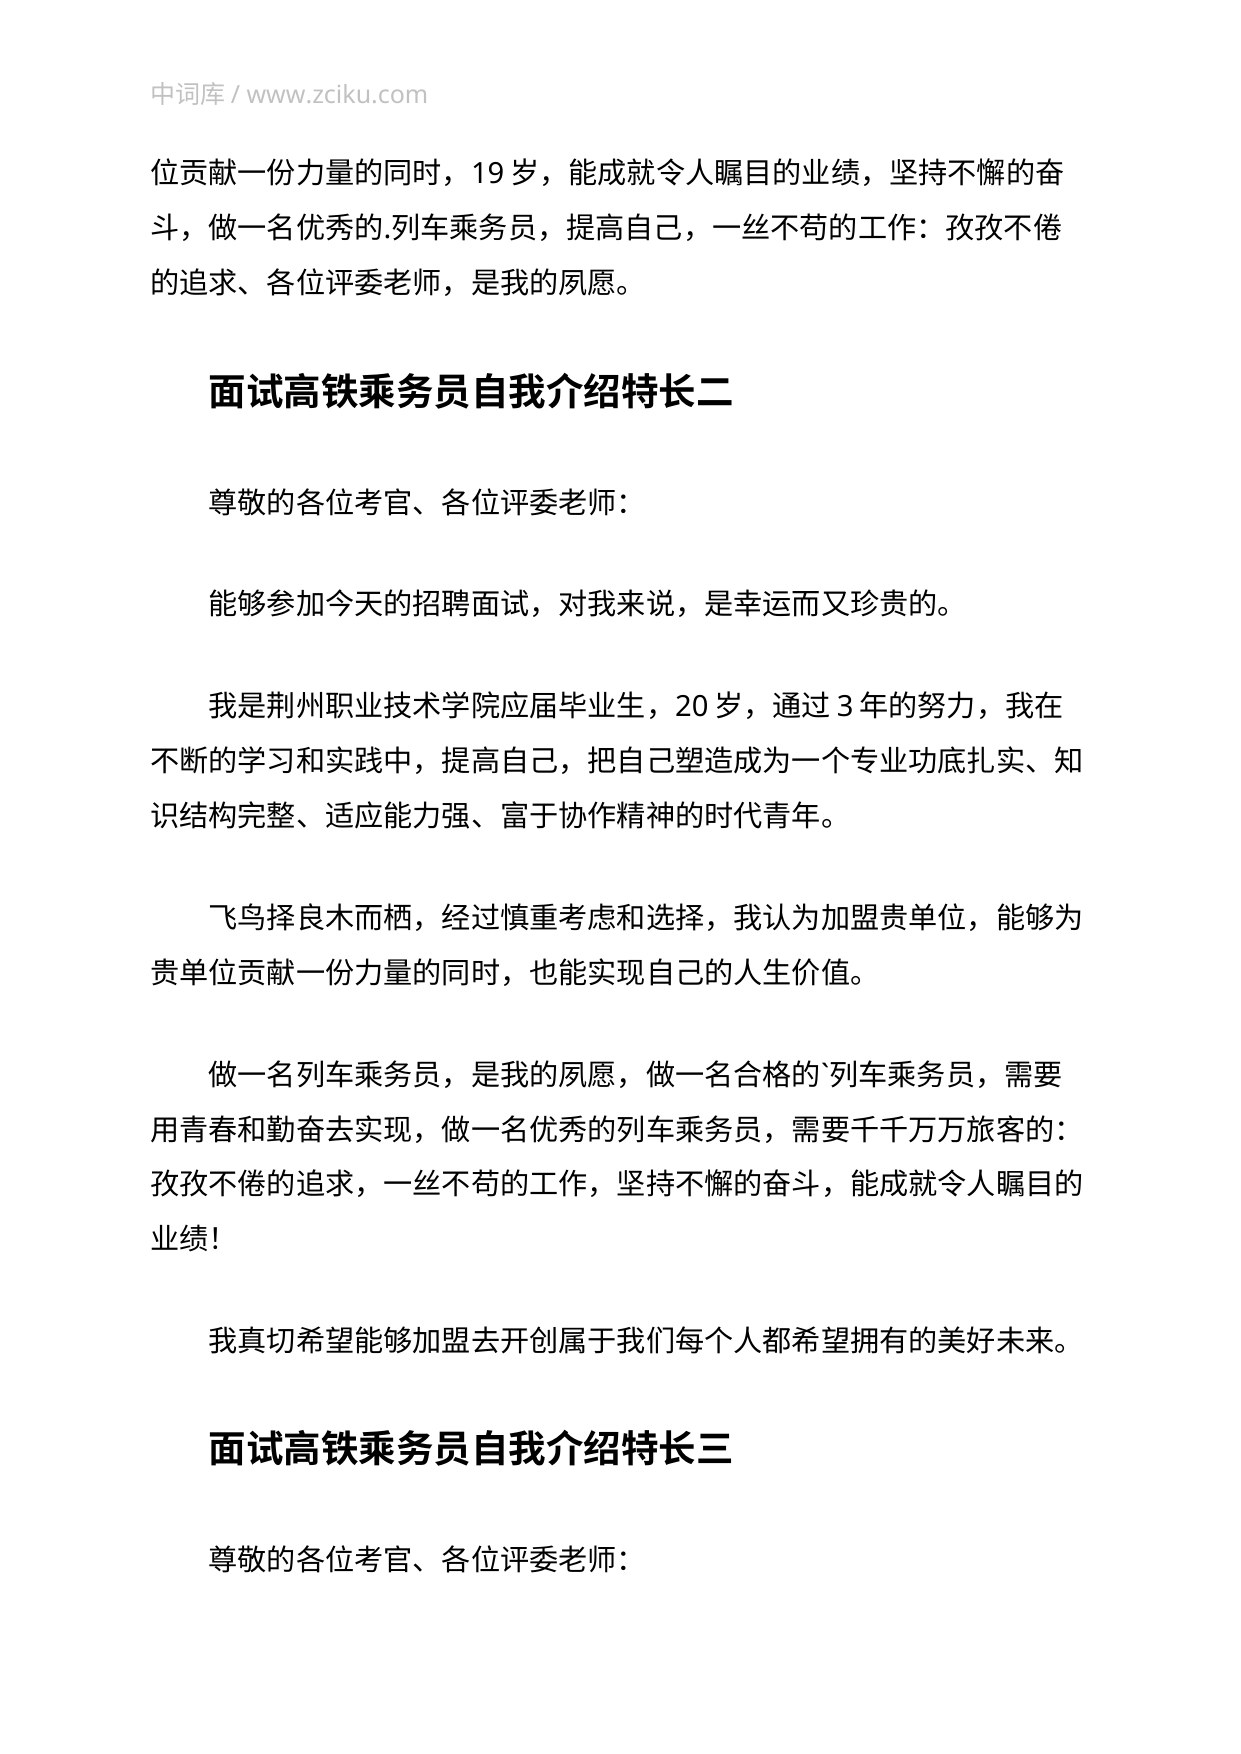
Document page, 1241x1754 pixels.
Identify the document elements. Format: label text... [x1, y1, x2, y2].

text 尊敬的各位考官、各位评委老师： [150, 479, 1090, 521]
text 我是荆州职业技术学院应届毕业生，20岁，通过3年的努力，我在不断的学习和实践中，提高自己，把自己塑造成为一个专业功底扎实、知识结构完整、适应能力强、富于协作精神的时代青年。 [150, 683, 1090, 835]
text 能够参加今天的招聘面试，对我来说，是幸运而又珍贵的。 [150, 581, 1090, 623]
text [150, 150, 1090, 302]
text 飞鸟择良木而栖，经过慎重考虑和选择，我认为加盟贵单位，能够为贵单位贡献一份力量的同时，也能实现自己的人生价值。 [150, 894, 1090, 992]
text 做一名列车乘务员，是我的夙愿，做一名合格的`列车乘务员，需要用青春和勤奋去实现，做一名优秀的列车乘务员，需要千千万万旅客的：孜孜不倦的追求，一丝不苟的工作，坚持不懈的奋斗，能成就令人瞩目的业绩！ [150, 1051, 1090, 1258]
text 面试高铁乘务员自我介绍特长三 [150, 1419, 1090, 1474]
text 尊敬的各位考官、各位评委老师： [150, 1537, 1090, 1579]
text 我真切希望能够加盟去开创属于我们每个人都希望拥有的美好未来。 [150, 1318, 1090, 1360]
text 面试高铁乘务员自我介绍特长二 [150, 362, 1090, 416]
